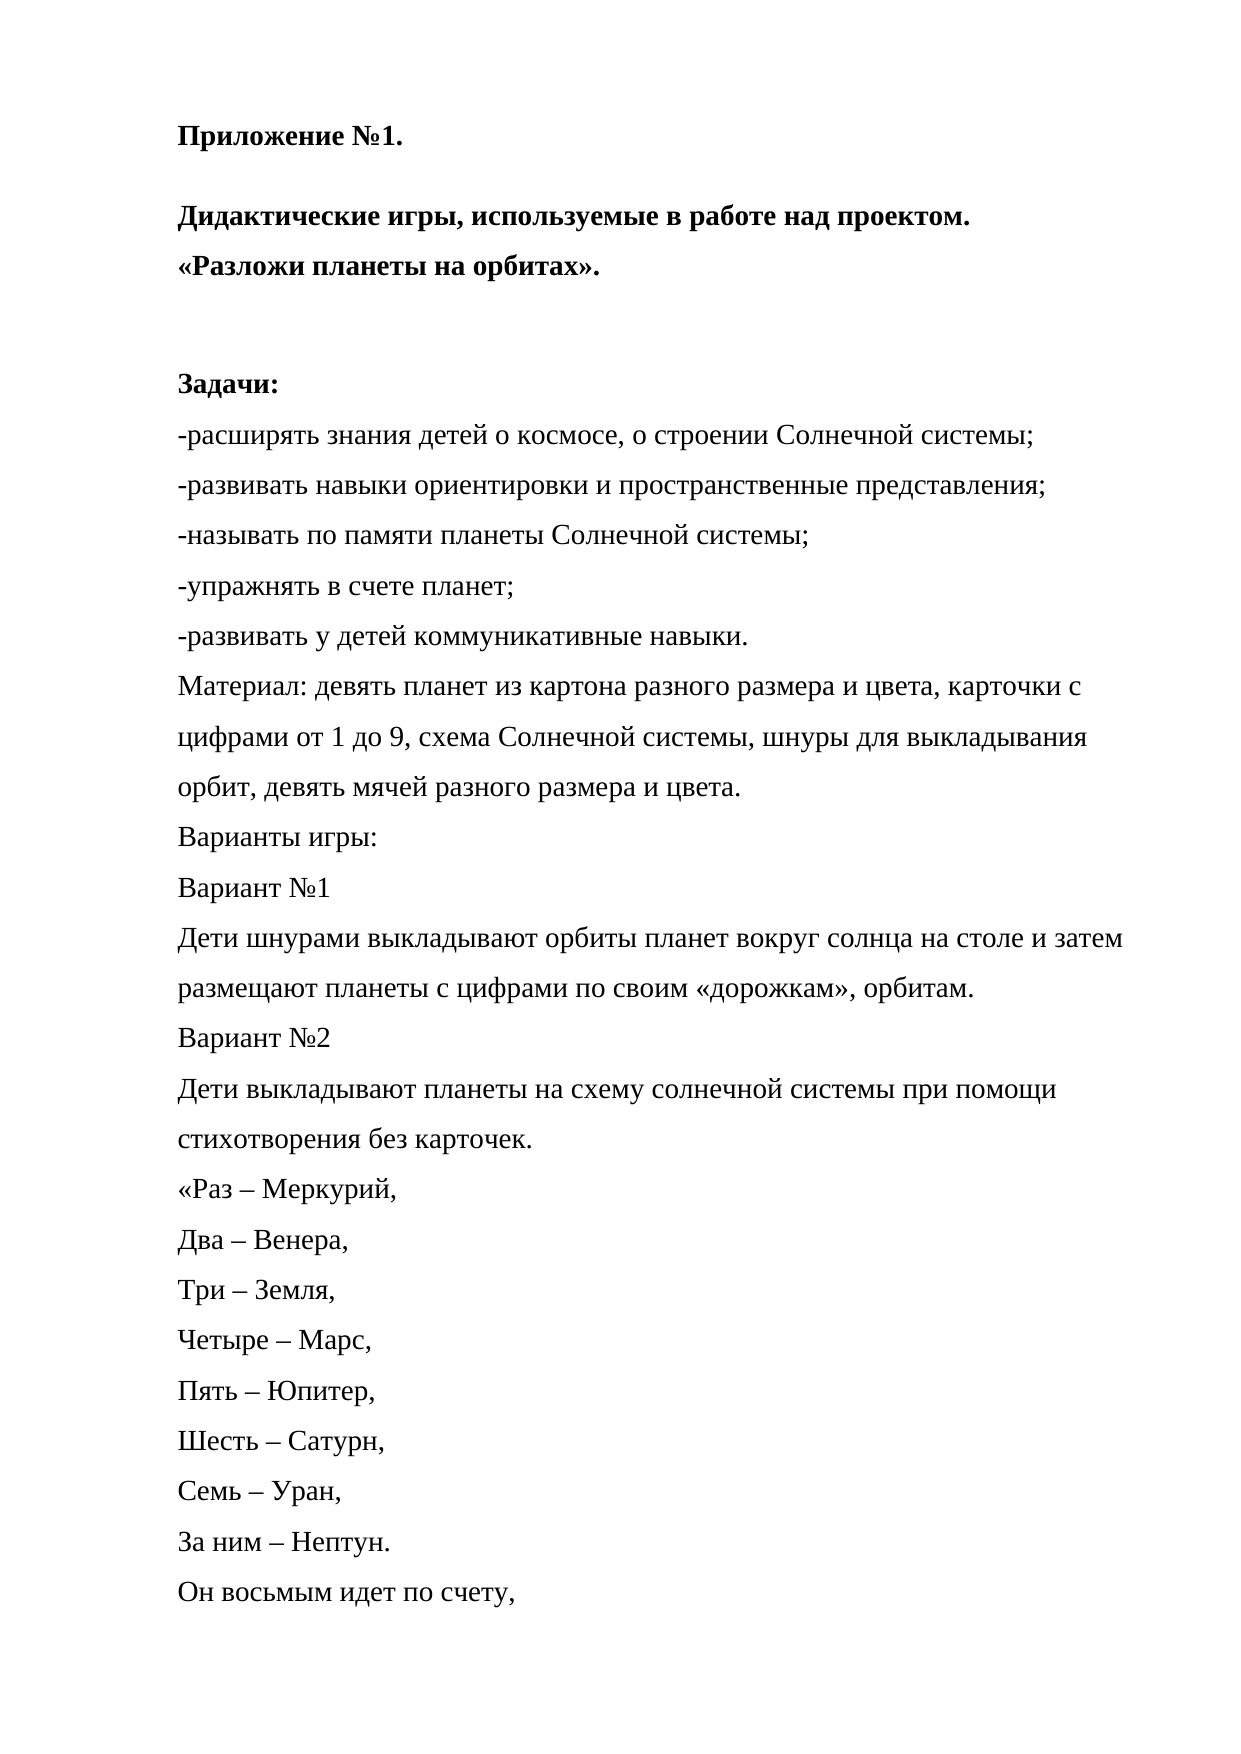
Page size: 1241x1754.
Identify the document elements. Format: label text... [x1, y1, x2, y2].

text Приложение №1. [177, 118, 1152, 152]
text Дидактические игры, используемые в работе над проектом. «Разложи планеты на орбитах». [177, 198, 1152, 323]
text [177, 367, 1152, 1608]
